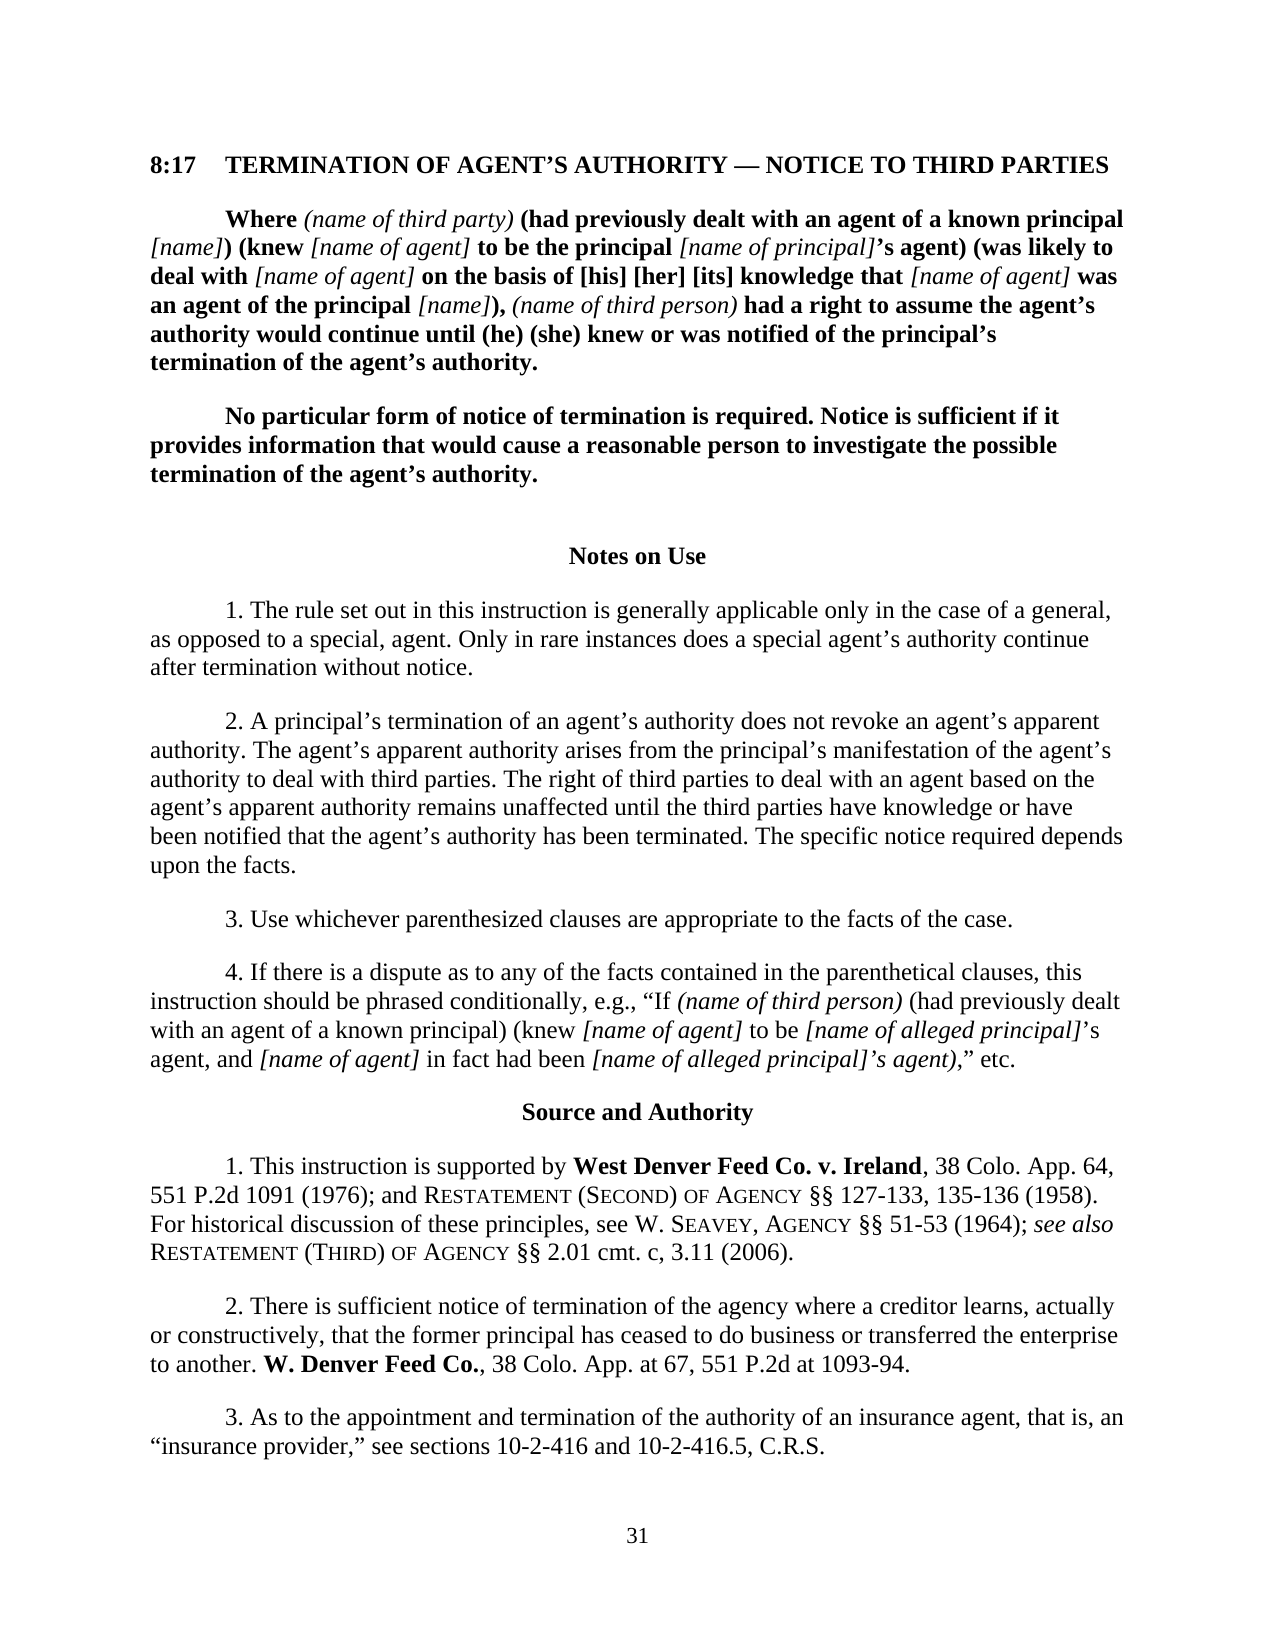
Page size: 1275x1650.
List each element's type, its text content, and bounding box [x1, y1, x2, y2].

text 1. This instruction is supported by West Denver Feed Co. v. Ireland, 38 Colo. App. 64, 551 P.2d 1091 (1976); and Restatement (Second) of Agency §§ 127-133, 135-136 (1958). For historical discussion of these principles, see W. Seavey, Agency §§ 51-53 (1964); see also Restatement (Third) of Agency §§ 2.01 cmt. c, 3.11 (2006). [150, 1151, 1125, 1266]
text 3. As to the appointment and termination of the authority of an insurance agent, that is, an “insurance provider,” see sections 10-2-416 and 10-2-416.5, C.R.S. [150, 1402, 1125, 1460]
text 2. A principal’s termination of an agent’s authority does not revoke an agent’s apparent authority. The agent’s apparent authority arises from the principal’s manifestation of the agent’s authority to deal with third parties. The right of third parties to deal with an agent based on the agent’s apparent authority remains unaffected until the third parties have knowledge or have been notified that the agent’s authority has been terminated. The specific notice required depends upon the facts. [150, 706, 1125, 879]
text 4. If there is a dispute as to any of the facts contained in the parenthetical clauses, this instruction should be phrased conditionally, e.g., “If (name of third person) (had previously dealt with an agent of a known principal) (knew [name of agent] to be [name of alleged principal]’s agent, and [name of agent] in fact had been [name of alleged principal]’s agent),” etc. [150, 957, 1125, 1072]
text 3. Use whichever parenthesized clauses are appropriate to the facts of the case. [150, 904, 1125, 932]
text 1. The rule set out in this instruction is generally applicable only in the case of a general, as opposed to a special, agent. Only in rare instances does a special agent’s authority continue after termination without notice. [150, 595, 1125, 681]
text No particular form of notice of termination is required. Notice is sufficient if it provides information that would cause a reasonable person to investigate the possible termination of the agent’s authority. [150, 401, 1125, 487]
text Where (name of third party) (had previously dealt with an agent of a known principal [name]) (knew [name of agent] to be the principal [name of principal]’s agent) (was likely to deal with [name of agent] on the basis of [his] [her] [its] knowledge that [name of agent] was an agent of the principal [name]), (name of third person) had a right to assume the agent’s authority would continue until (he) (she) knew or was notified of the principal’s termination of the agent’s authority. [150, 204, 1125, 376]
text Source and Authority [150, 1097, 1125, 1126]
text 8:17 TERMINATION OF AGENT’S AUTHORITY — NOTICE TO THIRD PARTIES [150, 150, 1125, 179]
text 2. There is sufficient notice of termination of the agency where a creditor learns, actually or constructively, that the former principal has ceased to do business or transferred the enterprise to another. W. Denver Feed Co., 38 Colo. App. at 67, 551 P.2d at 1093-94. [150, 1291, 1125, 1377]
text Notes on Use [150, 541, 1125, 570]
